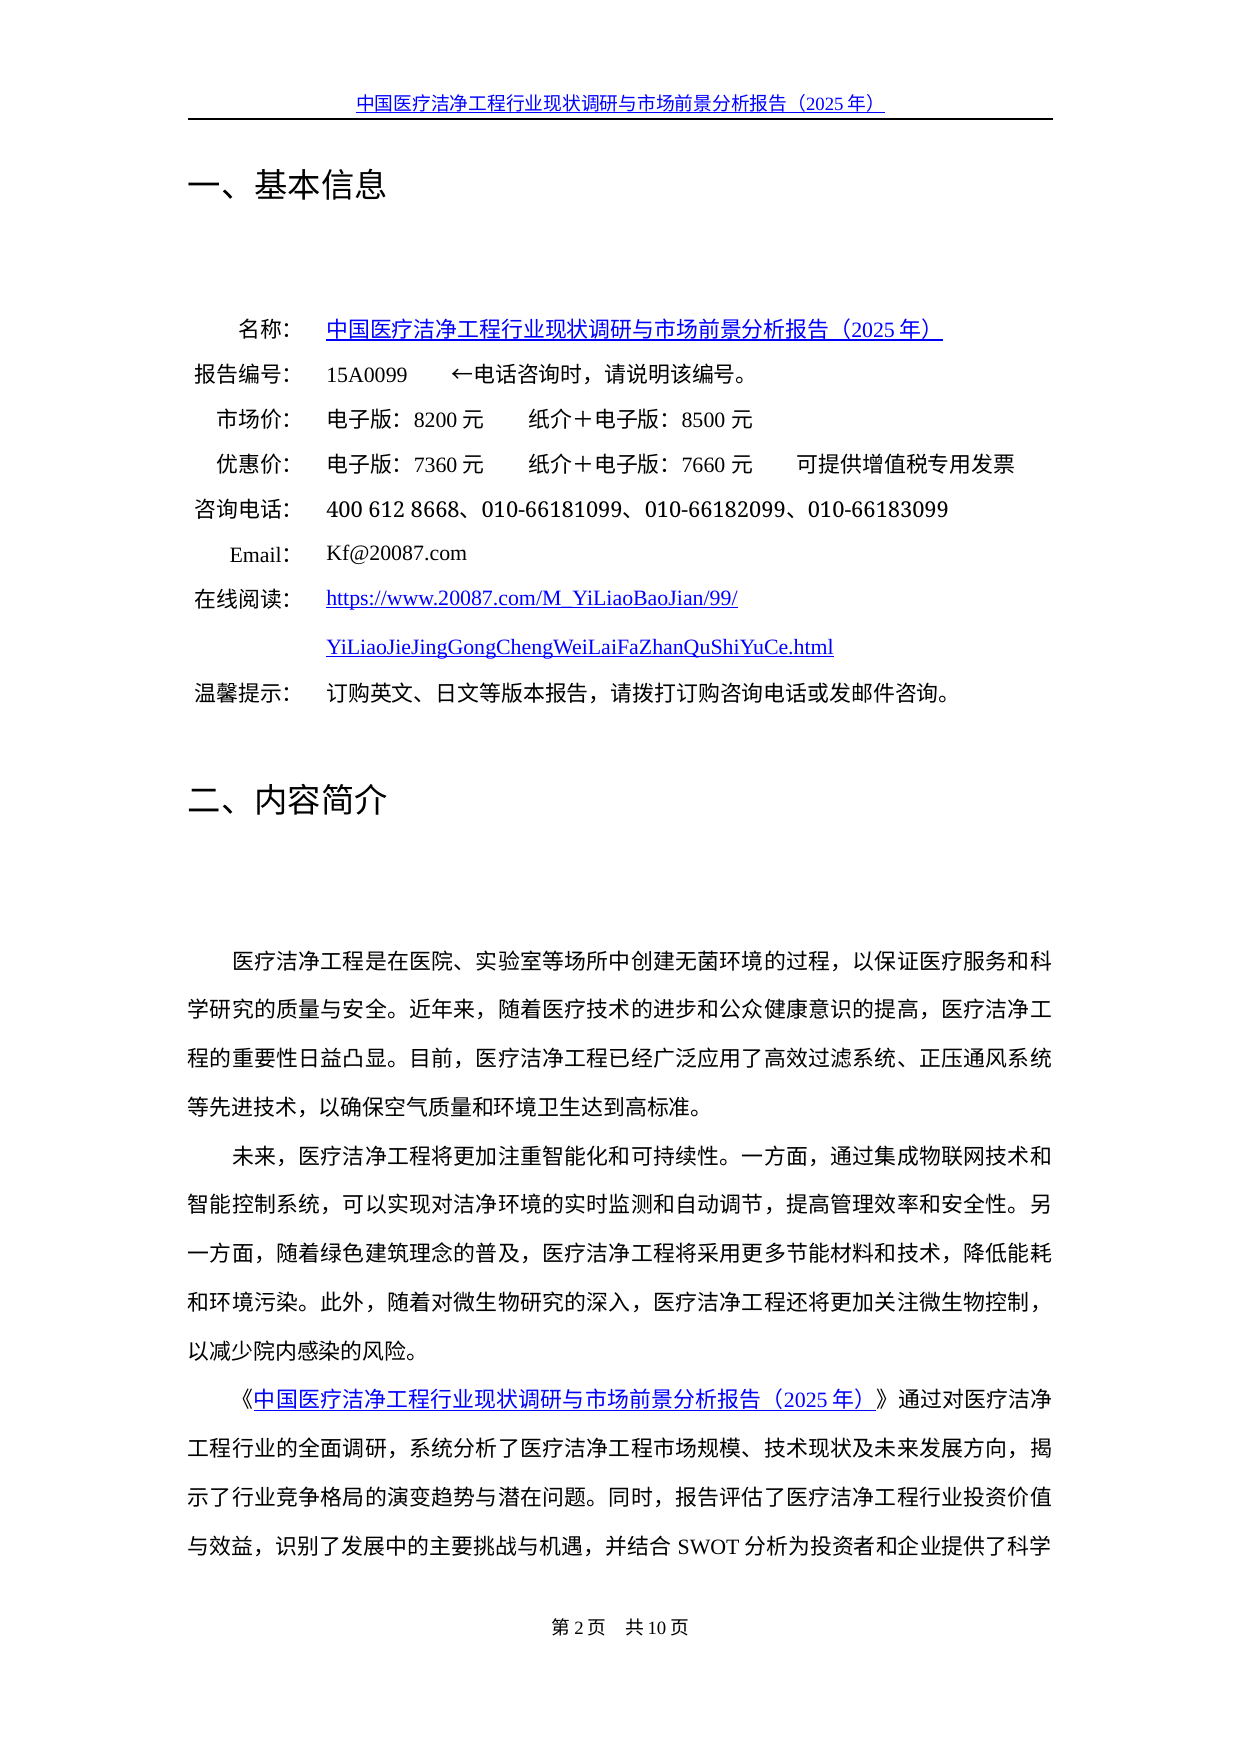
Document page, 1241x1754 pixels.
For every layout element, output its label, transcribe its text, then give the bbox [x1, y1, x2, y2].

table_header 名称： [167, 312, 315, 357]
table_cell 市场价： [167, 402, 315, 447]
table_cell 订购英文、日文等版本报告，请拨打订购咨询电话或发邮件咨询。 [315, 675, 1073, 720]
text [187, 943, 1053, 1561]
table_cell 400 612 8668、010-66181099、010-66182099、010-66183099 [315, 492, 1073, 537]
table_cell Kf@20087.com [315, 537, 1073, 582]
table_cell 电子版：8200 元 纸介＋电子版：8500 元 [315, 402, 1073, 447]
title 一、基本信息 [187, 150, 1053, 215]
table_cell 咨询电话： [167, 492, 315, 537]
table_cell 优惠价： [167, 447, 315, 492]
table_cell 电子版：7360 元 纸介＋电子版：7660 元 可提供增值税专用发票 [315, 447, 1073, 492]
table_cell 温馨提示： [167, 675, 315, 720]
table_cell 在线阅读： [167, 582, 315, 675]
table_cell 15A0099 ←电话咨询时，请说明该编号。 [315, 357, 1073, 402]
table_header 中国医疗洁净工程行业现状调研与市场前景分析报告（2025年） [315, 312, 1073, 357]
table_cell 报告编号： [167, 357, 315, 402]
title 二、内容简介 [187, 766, 1053, 831]
table_cell [315, 582, 1073, 675]
table_cell Email： [167, 537, 315, 582]
